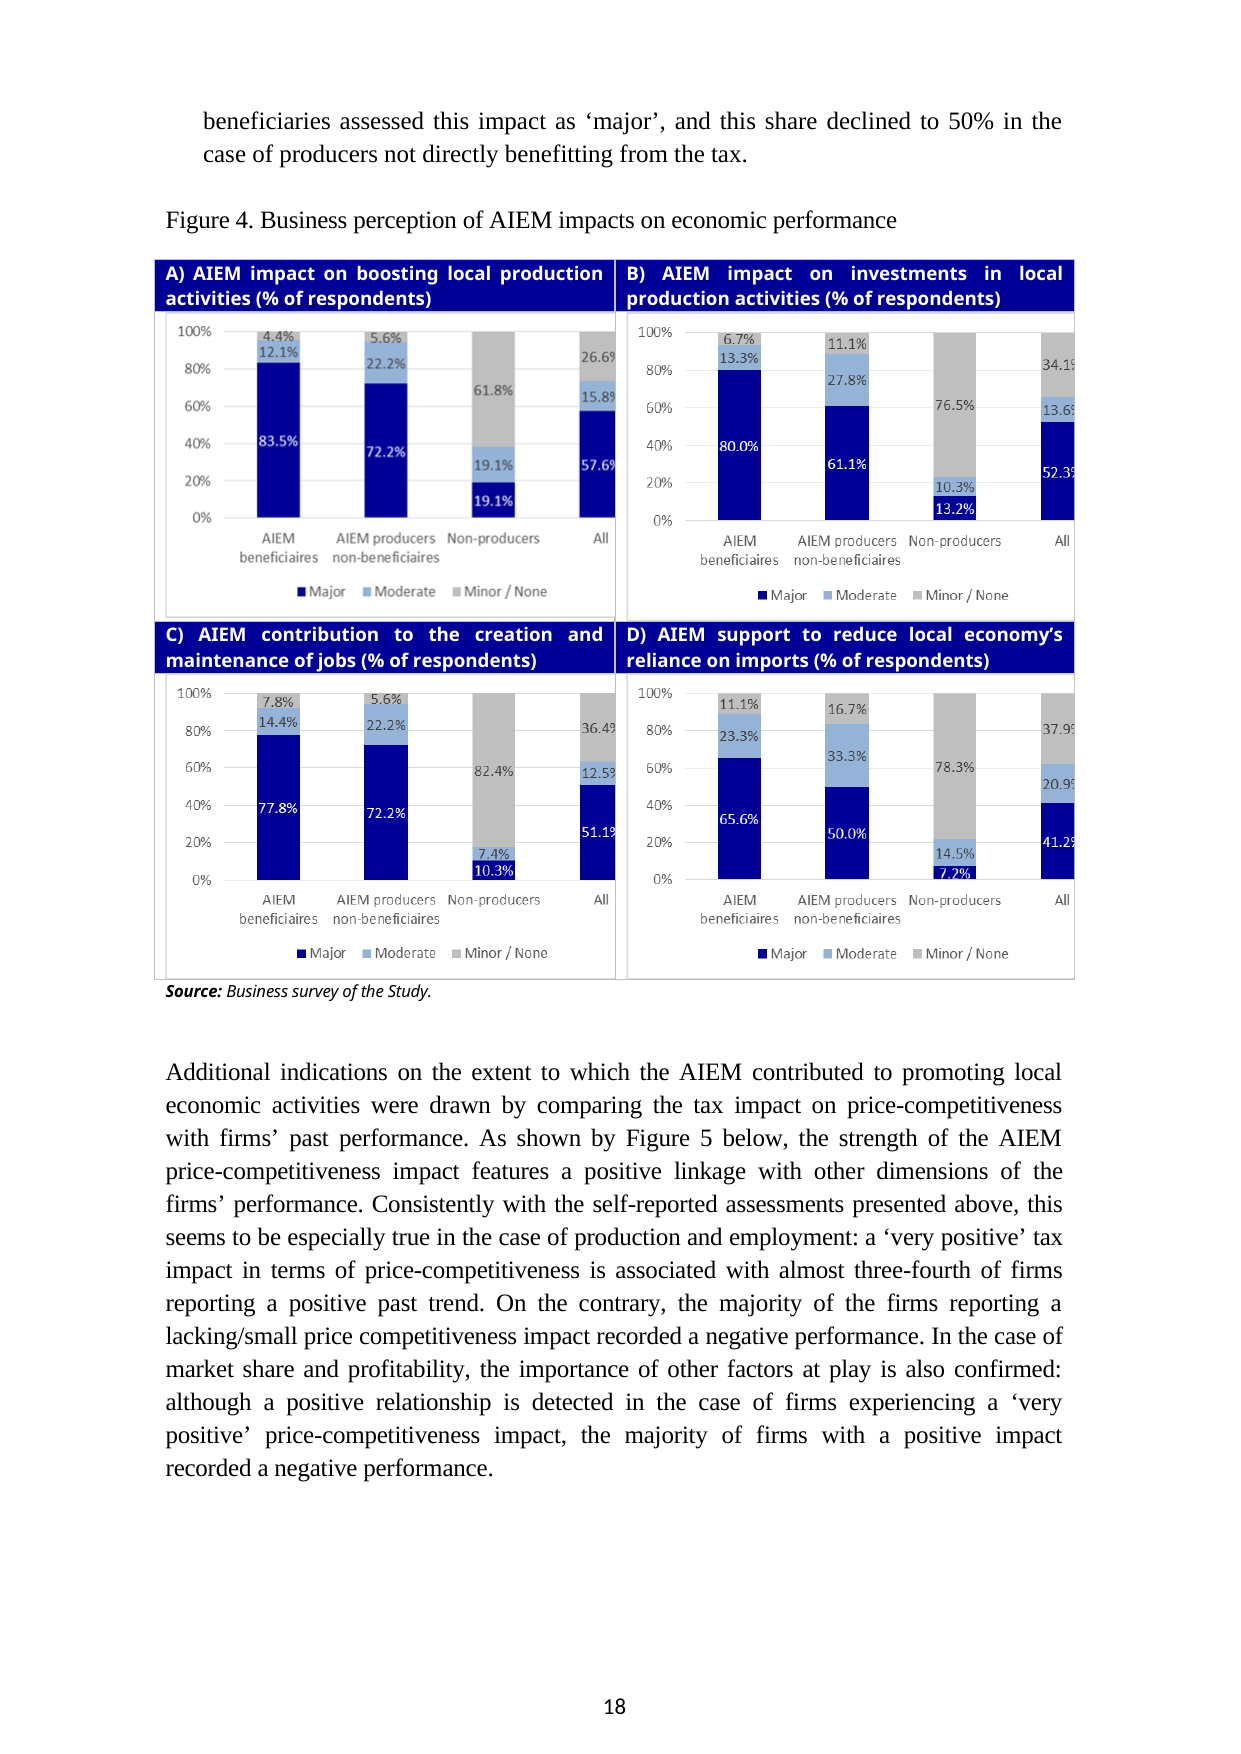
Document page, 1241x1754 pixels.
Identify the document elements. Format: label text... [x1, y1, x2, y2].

table_cell [155, 674, 165, 979]
table_cell [155, 312, 614, 621]
picture [165, 312, 615, 618]
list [165, 106, 1063, 168]
table_cell [616, 312, 626, 621]
table_header A) AIEM impact on boosting local production activities (% of respondents) [155, 260, 614, 311]
table_header B) AIEM impact on investments in local production activities (% of respondents) [616, 260, 1074, 311]
text Source: Business survey of the Study. [165, 980, 1063, 1003]
table_cell [616, 674, 626, 979]
table_cell D) AIEM support to reduce local economy’s reliance on imports (% of respondents) [616, 622, 1074, 673]
picture [165, 673, 615, 979]
table_cell C) AIEM contribution to the creation and maintenance of jobs (% of respondents) [155, 622, 614, 673]
picture [626, 673, 1075, 979]
text Additional indications on the extent to which the AIEM contributed to promoting local economic activities were drawn by comparing the tax impact on price-competitiveness with firms’ past performance. As shown by Figure 5 below, the strength of the AIEM price-competitiveness impact features a positive linkage with other dimensions of the firms’ performance. Consistently with the self-reported assessments presented above, this seems to be especially true in the case of production and employment: a ‘very positive’ tax impact in terms of price-competitiveness is associated with almost three-fourth of firms reporting a positive past trend. On the contrary, the majority of the firms reporting a lacking/small price competitiveness impact recorded a negative performance. In the case of market share and profitability, the importance of other factors at play is also confirmed: although a positive relationship is detected in the case of firms experiencing a ‘very positive’ price-competitiveness impact, the majority of firms with a positive impact recorded a negative performance. [165, 1057, 1063, 1482]
text Figure 4. Business perception of AIEM impacts on economic performance [165, 205, 1063, 234]
picture [626, 312, 1075, 621]
